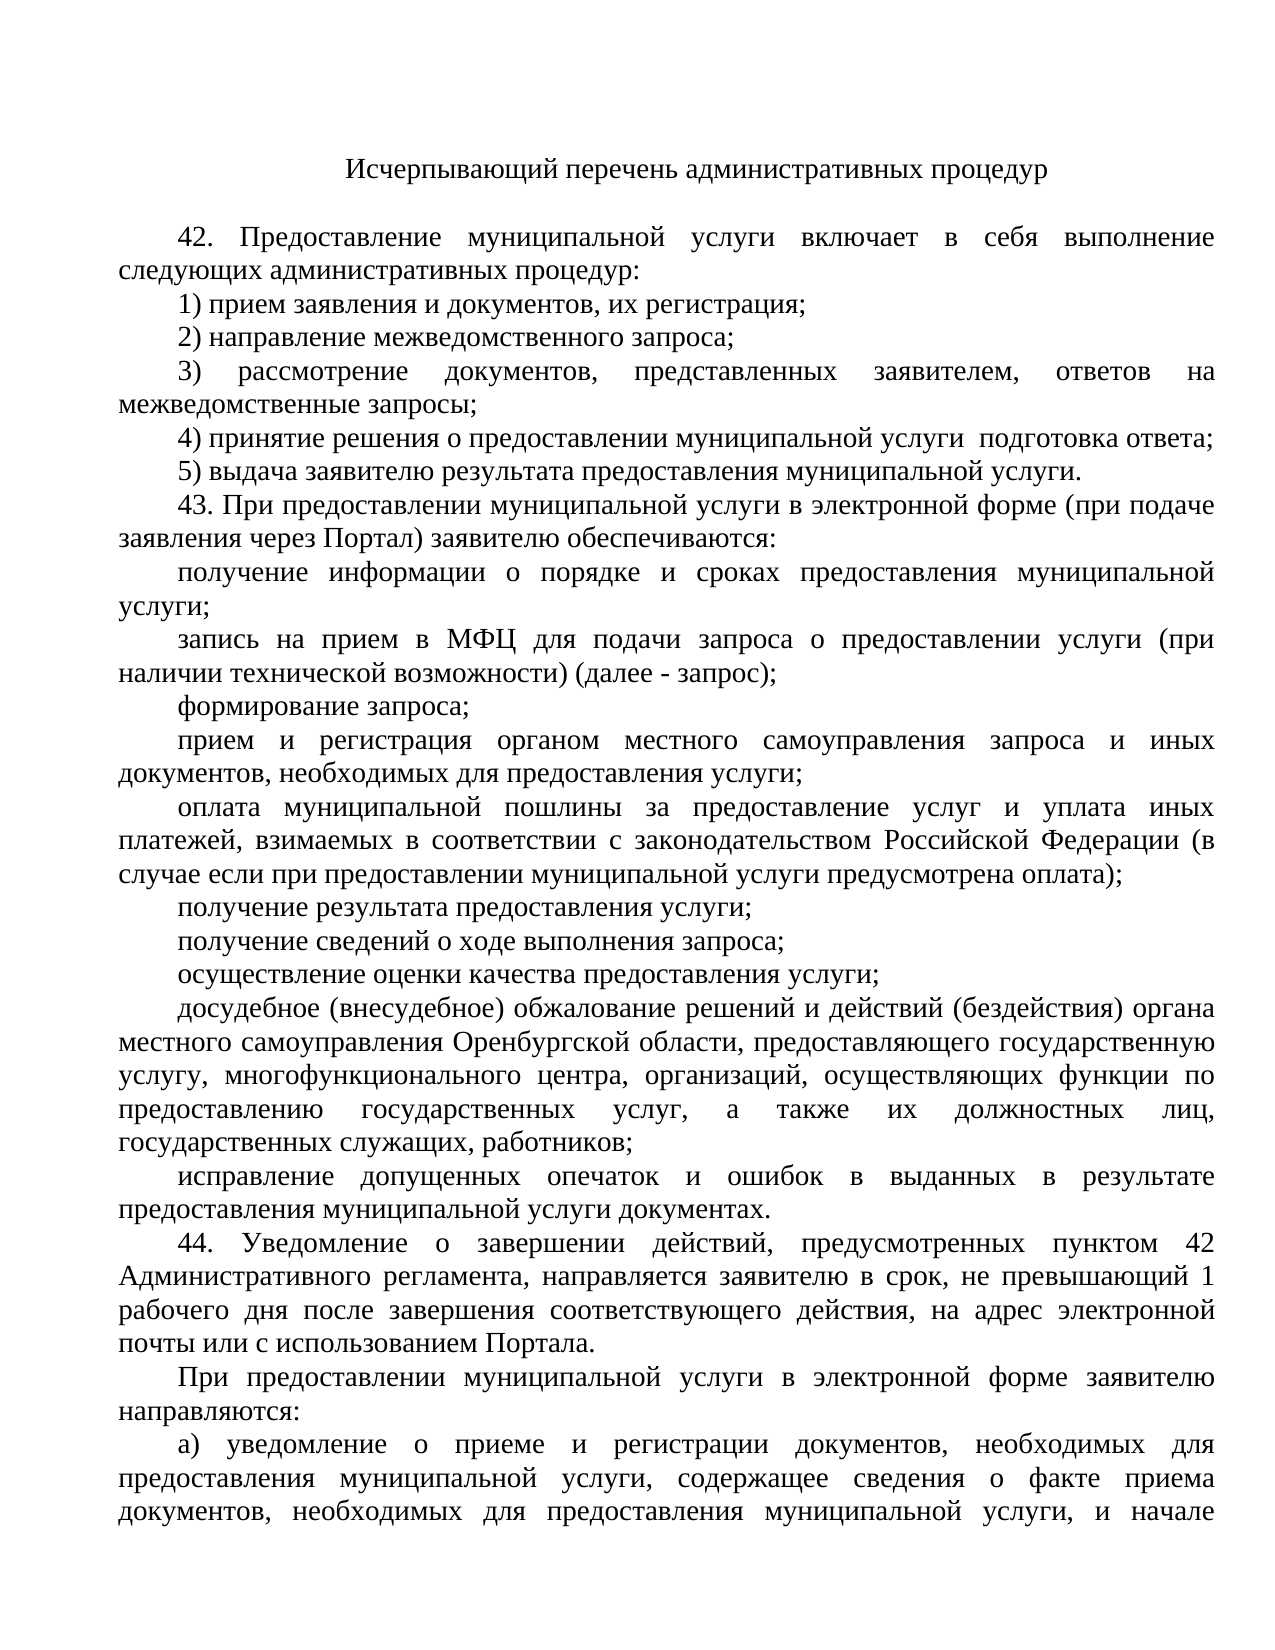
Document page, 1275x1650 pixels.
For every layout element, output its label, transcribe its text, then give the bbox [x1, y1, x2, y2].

text Исчерпывающий перечень административных процедур [118, 152, 1216, 185]
text 42. Предоставление муниципальной услуги включает в себя выполнение следующих административных процедур: [118, 219, 1216, 286]
text 3) рассмотрение документов, представленных заявителем, ответов на межведомственные запросы; [118, 353, 1216, 420]
text запись на прием в МФЦ для подачи запроса о предоставлении услуги (при наличии технической возможности) (далее - запрос); [118, 621, 1216, 688]
text получение результата предоставления услуги; [118, 889, 1216, 923]
text 5) выдача заявителю результата предоставления муниципальной услуги. [118, 453, 1216, 487]
text 2) направление межведомственного запроса; [118, 319, 1216, 353]
text досудебное (внесудебное) обжалование решений и действий (бездействия) органа местного самоуправления Оренбургской области, предоставляющего государственную услугу, многофункционального центра, организаций, осуществляющих функции по предоставлению государственных услуг, а также их должностных лиц, государственных служащих, работников; [118, 990, 1216, 1158]
text 4) принятие решения о предоставлении муниципальной услуги подготовка ответа; [118, 420, 1216, 453]
text оплата муниципальной пошлины за предоставление услуг и уплата иных платежей, взимаемых в соответствии с законодательством Российской Федерации (в случае если при предоставлении муниципальной услуги предусмотрена оплата); [118, 789, 1216, 889]
text исправление допущенных опечаток и ошибок в выданных в результате предоставления муниципальной услуги документах. [118, 1158, 1216, 1225]
text осуществление оценки качества предоставления услуги; [118, 957, 1216, 990]
text 44. Уведомление о завершении действий, предусмотренных пунктом 42 Административного регламента, направляется заявителю в срок, не превышающий 1 рабочего дня после завершения соответствующего действия, на адрес электронной почты или с использованием Портала. [118, 1225, 1216, 1359]
text 1) прием заявления и документов, их регистрация; [118, 286, 1216, 319]
text При предоставлении муниципальной услуги в электронной форме заявителю направляются: [118, 1359, 1216, 1426]
text прием и регистрация органом местного самоуправления запроса и иных документов, необходимых для предоставления услуги; [118, 722, 1216, 789]
text 43. При предоставлении муниципальной услуги в электронной форме (при подаче заявления через Портал) заявителю обеспечиваются: [118, 487, 1216, 554]
text формирование запроса; [118, 688, 1216, 722]
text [118, 1426, 1216, 1527]
text получение сведений о ходе выполнения запроса; [118, 923, 1216, 957]
text получение информации о порядке и сроках предоставления муниципальной услуги; [118, 554, 1216, 621]
